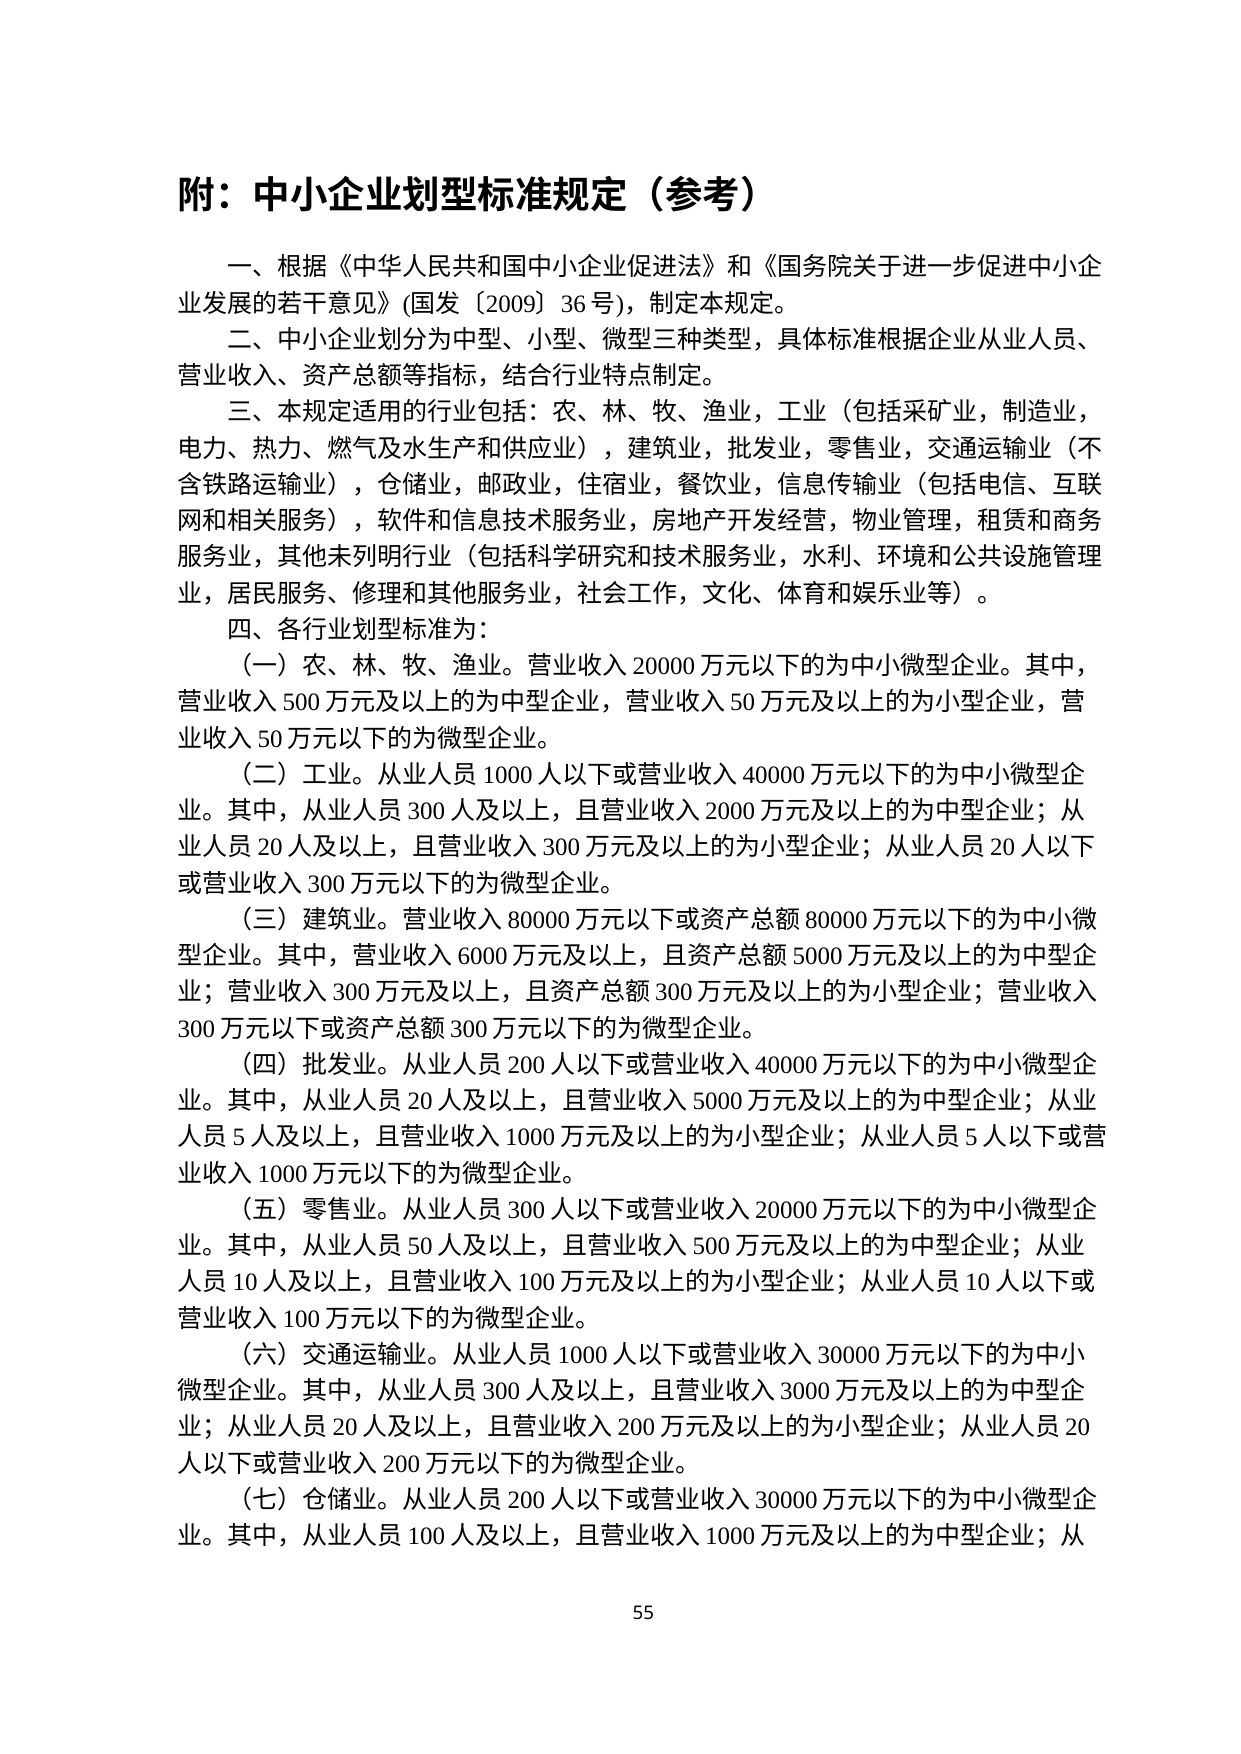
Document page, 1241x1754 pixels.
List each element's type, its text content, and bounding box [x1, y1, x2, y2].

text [177, 247, 1109, 1552]
text 附：中小企业划型标准规定（参考） [177, 165, 1109, 220]
